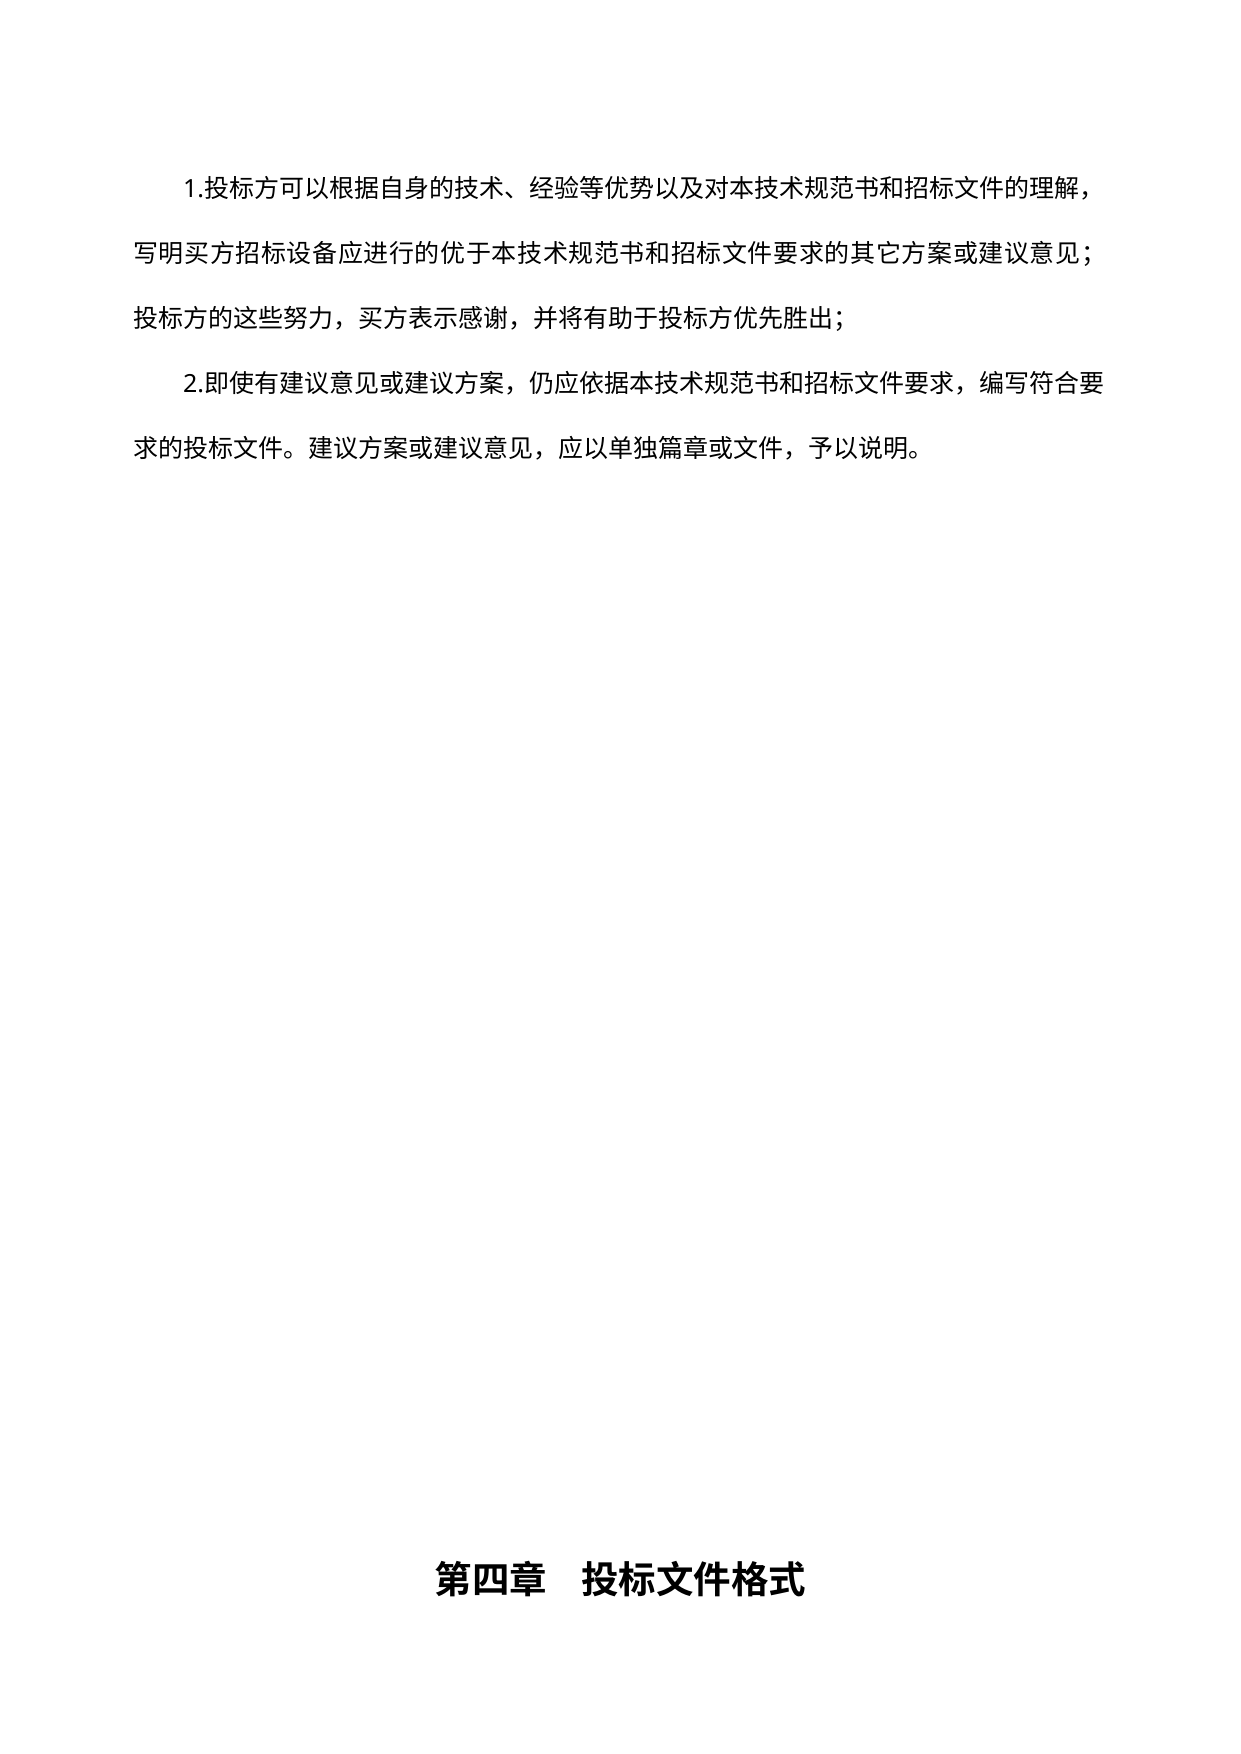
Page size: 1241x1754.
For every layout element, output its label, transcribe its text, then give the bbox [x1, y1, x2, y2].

text 第四章 投标文件格式 [133, 1549, 1107, 1604]
text 2.即使有建议意见或建议方案，仍应依据本技术规范书和招标文件要求，编写符合要求的投标文件。建议方案或建议意见，应以单独篇章或文件，予以说明。 [133, 349, 1107, 479]
text 1.投标方可以根据自身的技术、经验等优势以及对本技术规范书和招标文件的理解，写明买方招标设备应进行的优于本技术规范书和招标文件要求的其它方案或建议意见；投标方的这些努力，买方表示感谢，并将有助于投标方优先胜出； [133, 154, 1107, 349]
